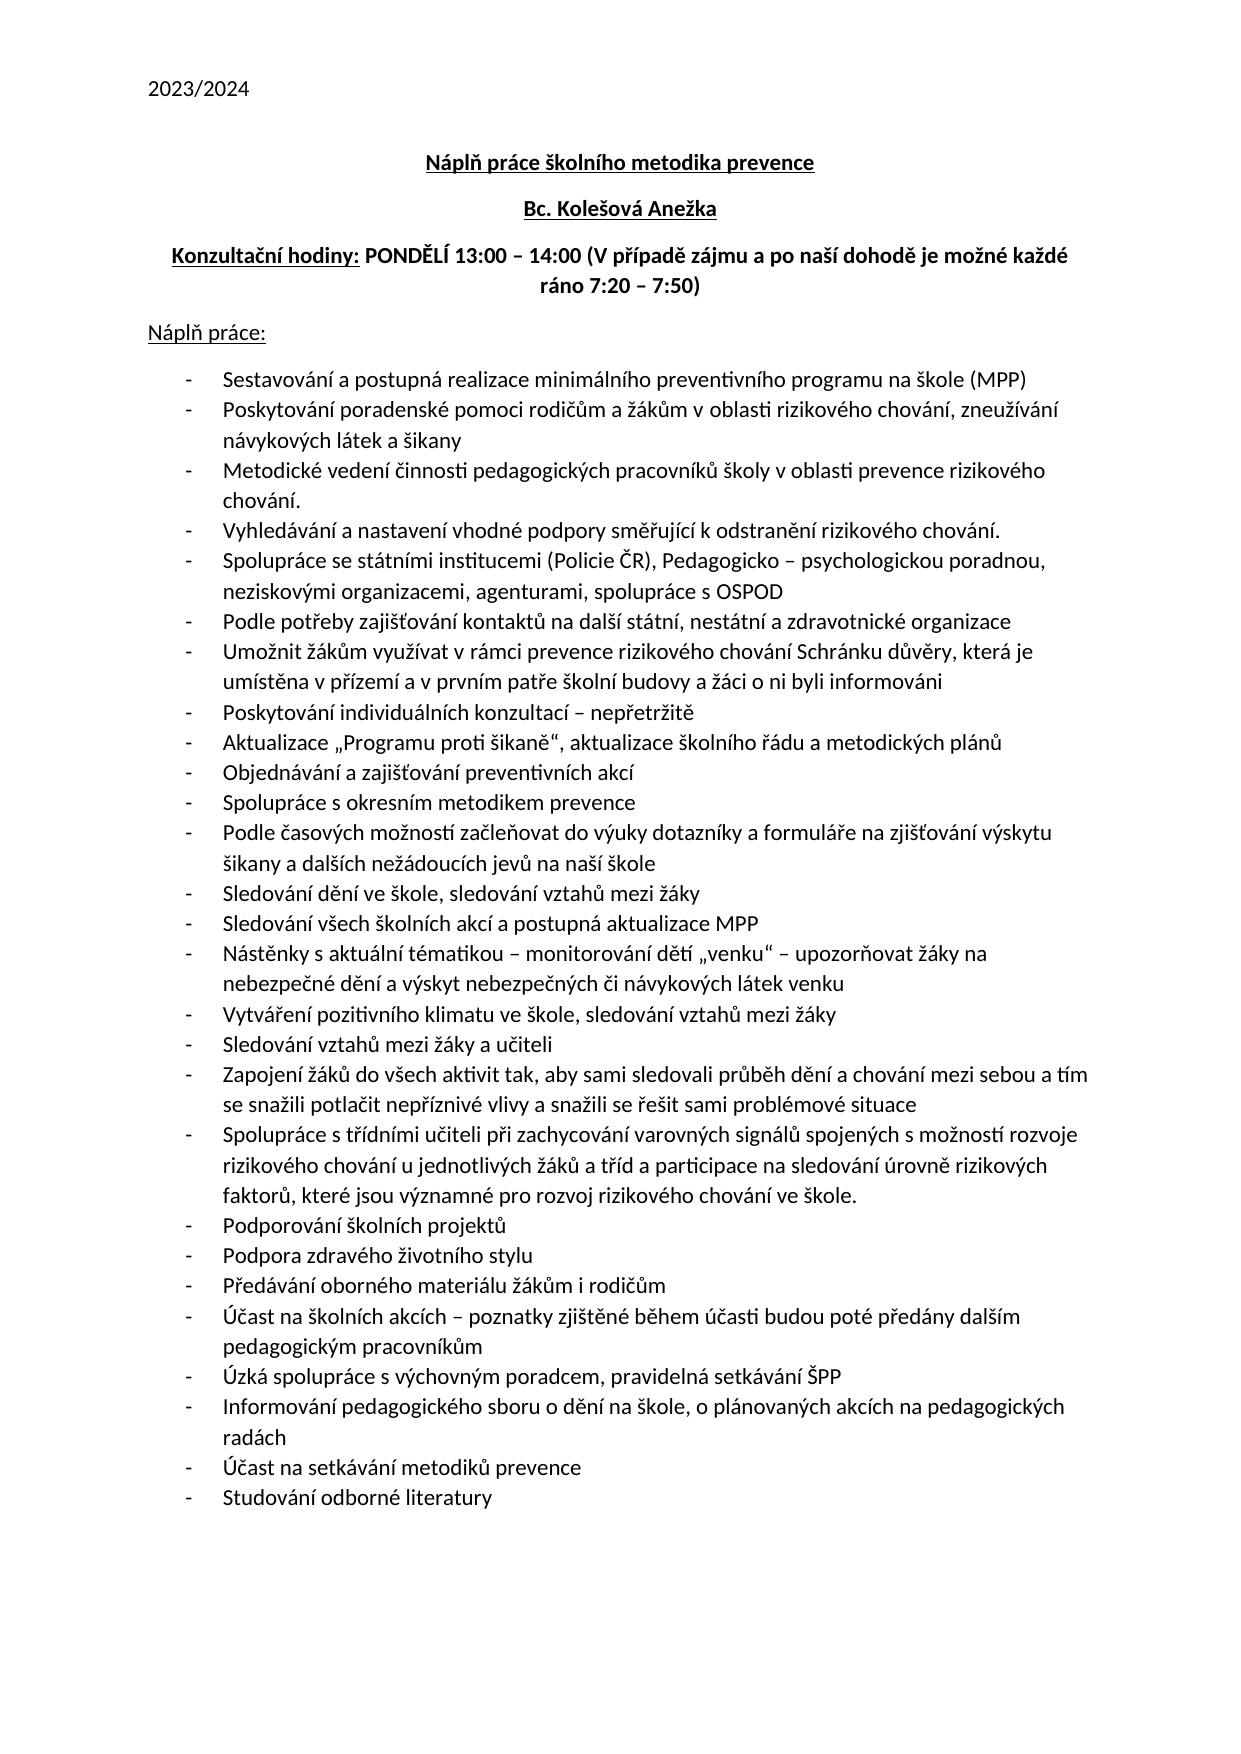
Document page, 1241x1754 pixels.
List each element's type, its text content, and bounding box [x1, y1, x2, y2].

list Zapojení žáků do všech aktivit tak, aby sami sledovali průběh dění a chování mezi sebou a tím se snažili potlačit nepříznivé vlivy a snažili se řešit sami problémové situace [185, 1060, 1093, 1118]
list Podpora zdravého životního stylu [185, 1241, 1093, 1269]
list Spolupráce s třídními učiteli při zachycování varovných signálů spojených s možností rozvoje rizikového chování u jednotlivých žáků a tříd a participace na sledování úrovně rizikových faktorů, které jsou významné pro rozvoj rizikového chování ve škole. [185, 1121, 1093, 1209]
list Účast na setkávání metodiků prevence [185, 1453, 1093, 1481]
list Vyhledávání a nastavení vhodné podpory směřující k odstranění rizikového chování. [185, 516, 1093, 544]
list Spolupráce se státními institucemi (Policie ČR), Pedagogicko – psychologickou poradnou, neziskovými organizacemi, agenturami, spolupráce s OSPOD [185, 547, 1093, 605]
list Objednávání a zajišťování preventivních akcí [185, 758, 1093, 786]
list Studování odborné literatury [185, 1483, 1093, 1511]
list Sledování dění ve škole, sledování vztahů mezi žáky [185, 879, 1093, 907]
list Podporování školních projektů [185, 1211, 1093, 1239]
text Náplň práce školního metodika prevence [148, 148, 1093, 176]
list Informování pedagogického sboru o dění na škole, o plánovaných akcích na pedagogických radách [185, 1392, 1093, 1451]
text Náplň práce: [148, 318, 1093, 346]
list Poskytování poradenské pomoci rodičům a žákům v oblasti rizikového chování, zneužívání návykových látek a šikany [185, 396, 1093, 454]
text Bc. Kolešová Anežka [148, 194, 1093, 222]
list Nástěnky s aktuální tématikou – monitorování dětí „venku“ – upozorňovat žáky na nebezpečné dění a výskyt nebezpečných či návykových látek venku [185, 939, 1093, 997]
list Metodické vedení činnosti pedagogických pracovníků školy v oblasti prevence rizikového chování. [185, 456, 1093, 514]
list Umožnit žákům využívat v rámci prevence rizikového chování Schránku důvěry, která je umístěna v přízemí a v prvním patře školní budovy a žáci o ni byli informováni [185, 637, 1093, 695]
list Poskytování individuálních konzultací – nepřetržitě [185, 698, 1093, 726]
list Předávání oborného materiálu žákům i rodičům [185, 1272, 1093, 1299]
list Účast na školních akcích – poznatky zjištěné během účasti budou poté předány dalším pedagogickým pracovníkům [185, 1302, 1093, 1360]
list Aktualizace „Programu proti šikaně“, aktualizace školního řádu a metodických plánů [185, 728, 1093, 756]
list Spolupráce s okresním metodikem prevence [185, 788, 1093, 816]
list Sledování všech školních akcí a postupná aktualizace MPP [185, 909, 1093, 937]
list Sestavování a postupná realizace minimálního preventivního programu na škole (MPP) [185, 365, 1093, 393]
list Úzká spolupráce s výchovným poradcem, pravidelná setkávání ŠPP [185, 1362, 1093, 1390]
list Podle potřeby zajišťování kontaktů na další státní, nestátní a zdravotnické organizace [185, 607, 1093, 635]
list Vytváření pozitivního klimatu ve škole, sledování vztahů mezi žáky [185, 1000, 1093, 1028]
text Konzultační hodiny: PONDĚLÍ 13:00 – 14:00 (V případě zájmu a po naší dohodě je možné každé ráno 7:20 – 7:50) [148, 241, 1093, 299]
list Podle časových možností začleňovat do výuky dotazníky a formuláře na zjišťování výskytu šikany a dalších nežádoucích jevů na naší škole [185, 818, 1093, 877]
list Sledování vztahů mezi žáky a učiteli [185, 1030, 1093, 1058]
